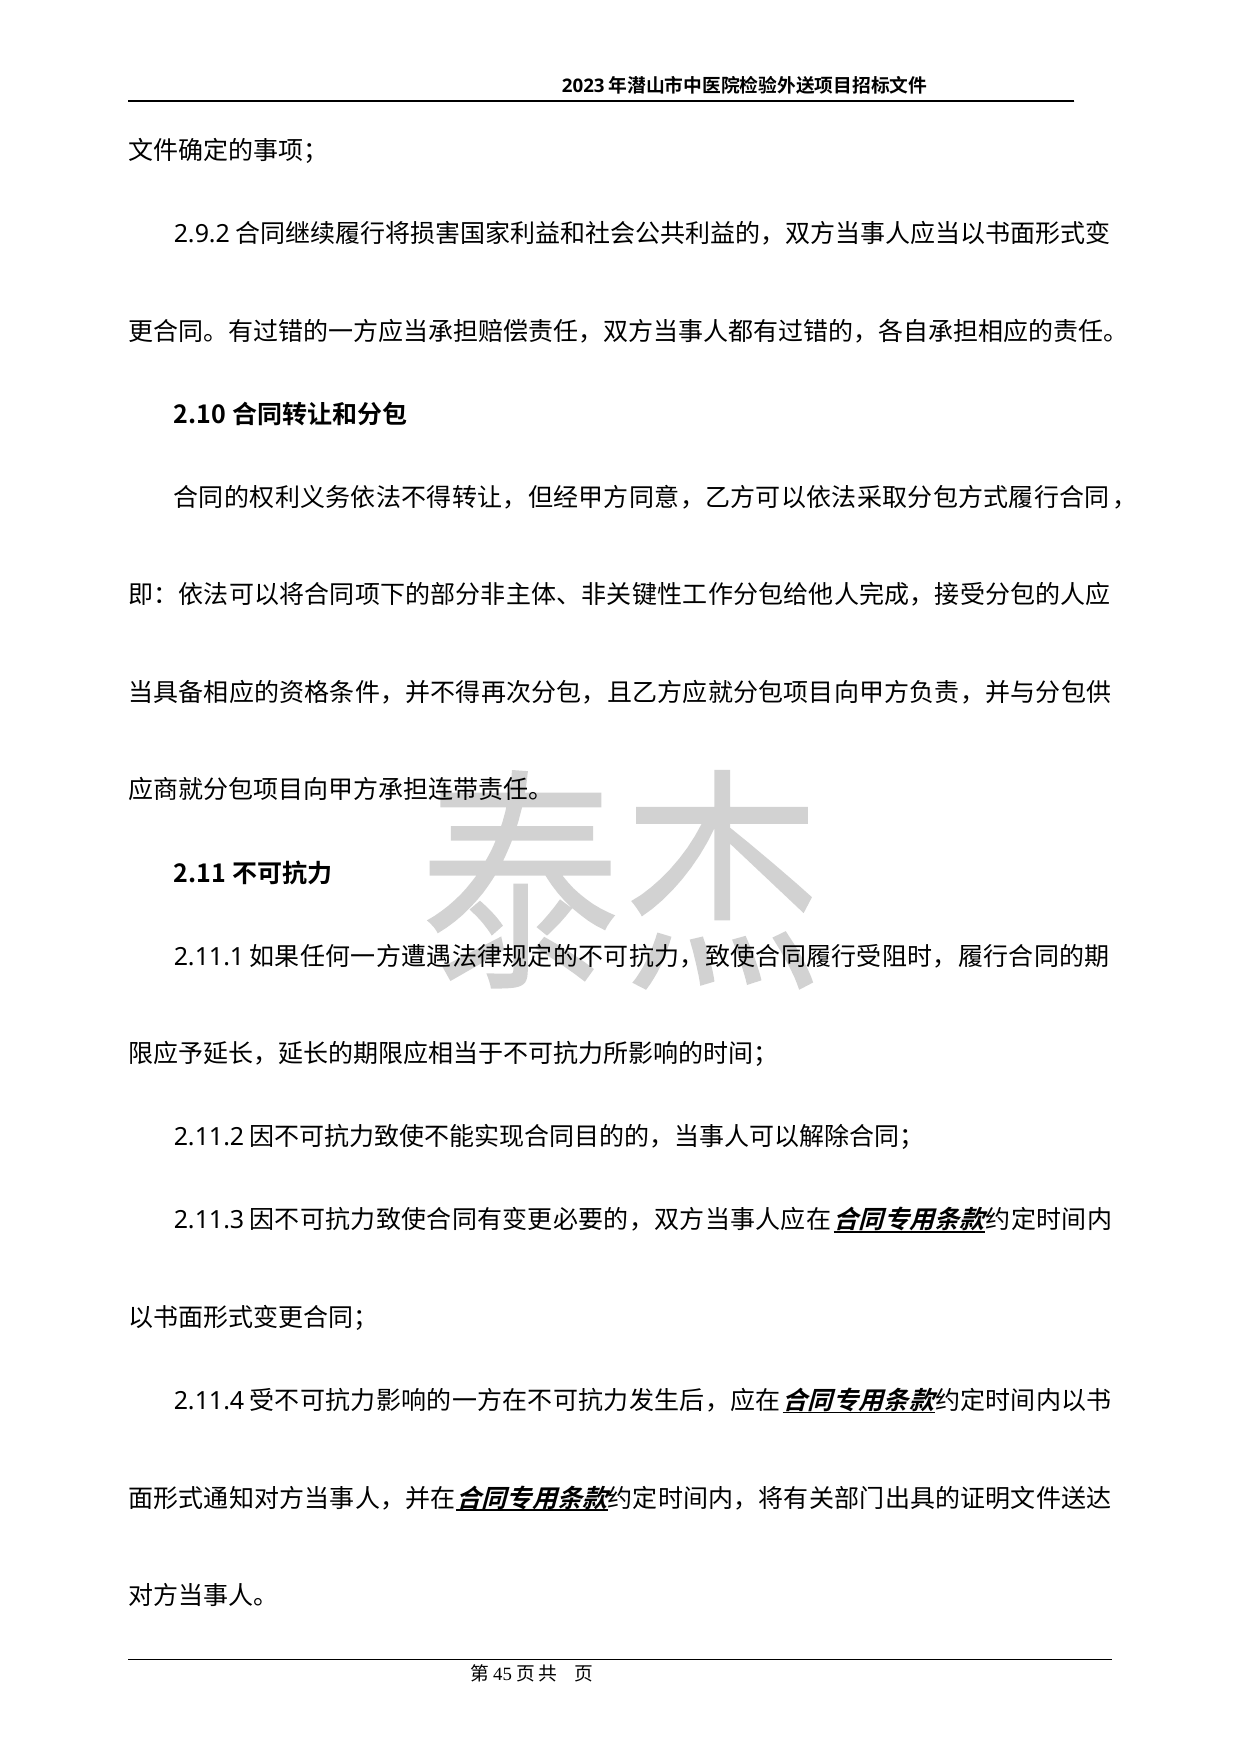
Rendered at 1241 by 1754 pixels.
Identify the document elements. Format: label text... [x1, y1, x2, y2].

text 合同的权利义务依法不得转让，但经甲方同意，乙方可以依法采取分包方式履行合同，即：依法可以将合同项下的部分非主体、非关键性工作分包给他人完成，接受分包的人应当具备相应的资格条件，并不得再次分包，且乙方应就分包项目向甲方负责，并与分包供应商就分包项目向甲方承担连带责任。 [128, 463, 1112, 821]
text 2.10 合同转让和分包 [128, 380, 1112, 445]
text 2.9.2合同继续履行将损害国家利益和社会公共利益的，双方当事人应当以书面形式变更合同。有过错的一方应当承担赔偿责任，双方当事人都有过错的，各自承担相应的责任。 [128, 199, 1112, 362]
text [128, 116, 1112, 181]
text 2.11.1如果任何一方遭遇法律规定的不可抗力，致使合同履行受阻时，履行合同的期限应予延长，延长的期限应相当于不可抗力所影响的时间； [128, 922, 1112, 1084]
text 2.11.2因不可抗力致使不能实现合同目的的，当事人可以解除合同； [128, 1102, 1112, 1167]
text 2.11.4受不可抗力影响的一方在不可抗力发生后，应在合同专用条款约定时间内以书面形式通知对方当事人，并在合同专用条款约定时间内，将有关部门出具的证明文件送达对方当事人。 [128, 1366, 1112, 1626]
text 2.11 不可抗力 [128, 839, 1112, 904]
text 2.11.3因不可抗力致使合同有变更必要的，双方当事人应在合同专用条款约定时间内以书面形式变更合同； [128, 1186, 1112, 1348]
